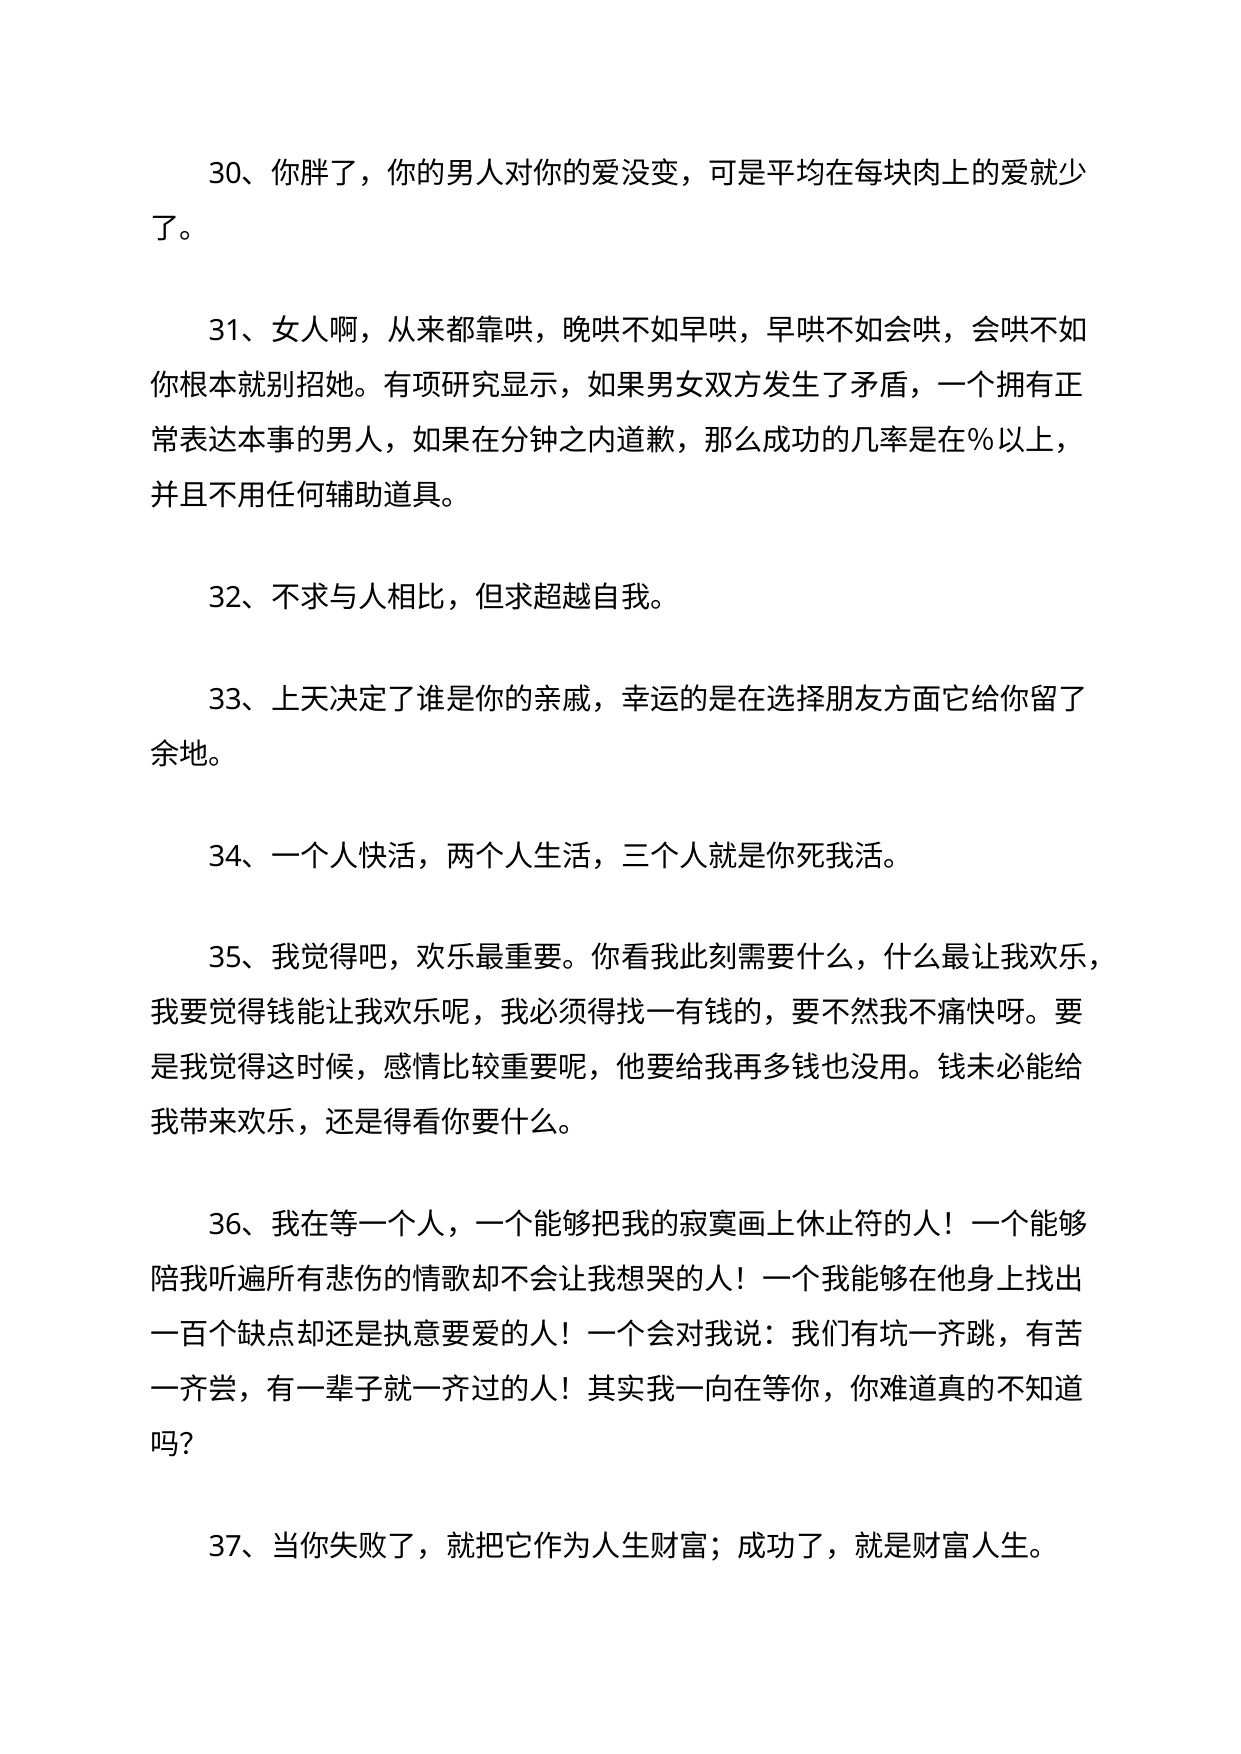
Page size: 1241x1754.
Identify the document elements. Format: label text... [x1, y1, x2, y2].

text 30、你胖了，你的男人对你的爱没变，可是平均在每块肉上的爱就少了。 [150, 150, 1090, 247]
text 33、上天决定了谁是你的亲戚，幸运的是在选择朋友方面它给你留了余地。 [150, 675, 1090, 773]
text 34、一个人快活，两个人生活，三个人就是你死我活。 [150, 832, 1090, 874]
text 37、当你失败了，就把它作为人生财富；成功了，就是财富人生。 [150, 1522, 1090, 1564]
text 32、不求与人相比，但求超越自我。 [150, 573, 1090, 616]
text 31、女人啊，从来都靠哄，晚哄不如早哄，早哄不如会哄，会哄不如你根本就别招她。有项研究显示，如果男女双方发生了矛盾，一个拥有正常表达本事的男人，如果在分钟之内道歉，那么成功的几率是在％以上，并且不用任何辅助道具。 [150, 307, 1090, 514]
text 36、我在等一个人，一个能够把我的寂寞画上休止符的人！一个能够陪我听遍所有悲伤的情歌却不会让我想哭的人！一个我能够在他身上找出一百个缺点却还是执意要爱的人！一个会对我说：我们有坑一齐跳，有苦一齐尝，有一辈子就一齐过的人！其实我一向在等你，你难道真的不知道吗？ [150, 1201, 1090, 1463]
text 35、我觉得吧，欢乐最重要。你看我此刻需要什么，什么最让我欢乐，我要觉得钱能让我欢乐呢，我必须得找一有钱的，要不然我不痛快呀。要是我觉得这时候，感情比较重要呢，他要给我再多钱也没用。钱未必能给我带来欢乐，还是得看你要什么。 [150, 934, 1090, 1141]
